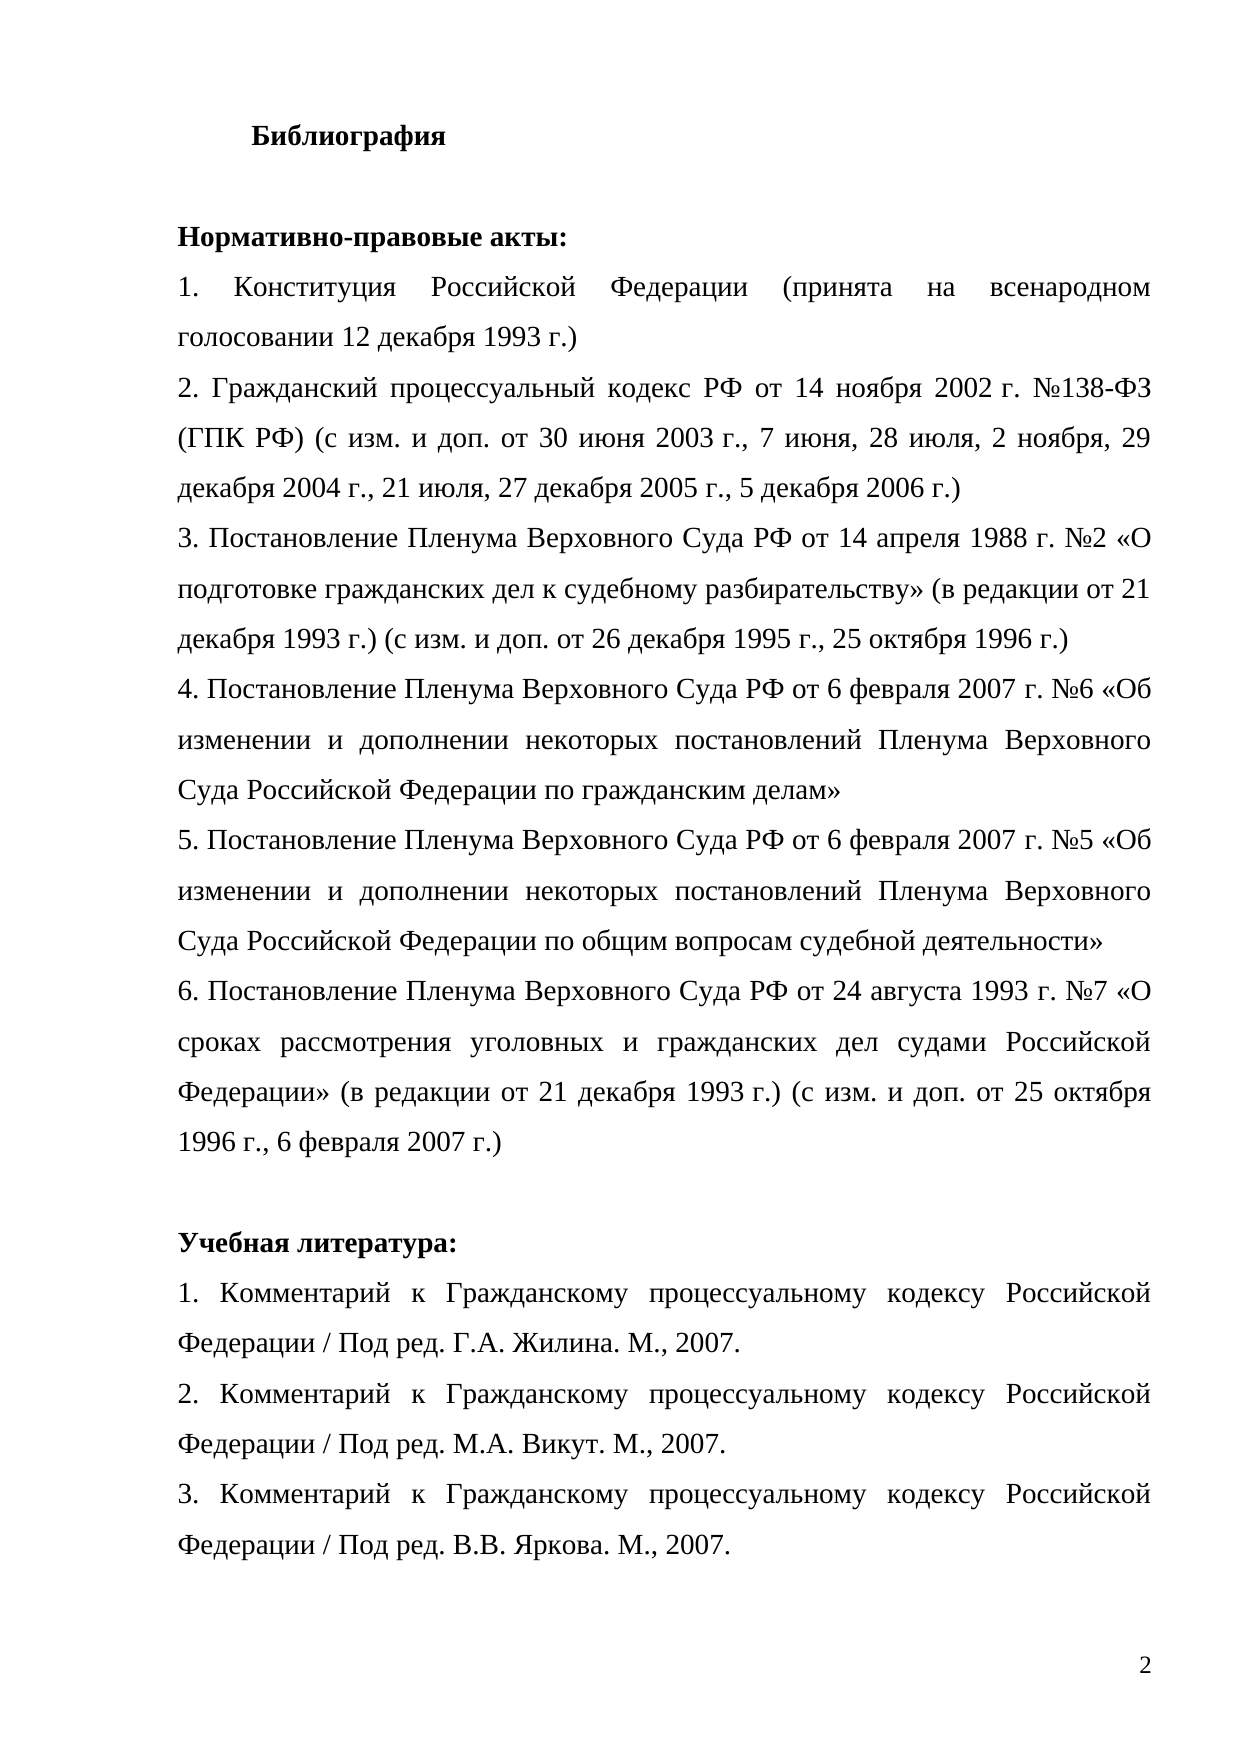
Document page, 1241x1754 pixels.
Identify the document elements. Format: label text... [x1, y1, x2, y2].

text Нормативно-правовые акты: [177, 219, 1152, 252]
text 3. Комментарий к Гражданскому процессуальному кодексу Российской Федерации / Под ред. В.В. Яркова. М., 2007. [177, 1477, 1152, 1560]
text 6. Постановление Пленума Верховного Суда РФ от 24 августа 1993 г. №7 «О сроках рассмотрения уголовных и гражданских дел судами Российской Федерации» (в редакции от 21 декабря 1993 г.) (с изм. и доп. от 25 октября 1996 г., 6 февраля 2007 г.) [177, 973, 1152, 1158]
text 1. Комментарий к Гражданскому процессуальному кодексу Российской Федерации / Под ред. Г.А. Жилина. М., 2007. [177, 1275, 1152, 1359]
text 2. Гражданский процессуальный кодекс РФ от 14 ноября 2002 г. №138-ФЗ (ГПК РФ) (с изм. и доп. от 30 июня 2003 г., 7 июня, 28 июля, 2 ноября, 29 декабря 2004 г., 21 июля, 27 декабря 2005 г., 5 декабря 2006 г.) [177, 370, 1152, 504]
text 2. Комментарий к Гражданскому процессуальному кодексу Российской Федерации / Под ред. М.А. Викут. М., 2007. [177, 1376, 1152, 1460]
text 5. Постановление Пленума Верховного Суда РФ от 6 февраля 2007 г. №5 «Об изменении и дополнении некоторых постановлений Пленума Верховного Суда Российской Федерации по общим вопросам судебной деятельности» [177, 822, 1152, 957]
text 3. Постановление Пленума Верховного Суда РФ от 14 апреля . №2 «О подготовке гражданских дел к судебному разбирательству» (в редакции от 21 декабря .) (с изм. и доп. от 26 декабря 1995 г., 25 октября .) [177, 521, 1152, 655]
text 1. Конституция Российской Федерации (принята на всенародном голосовании 12 декабря 1993 г.) [177, 269, 1152, 353]
text 4. Постановление Пленума Верховного Суда РФ от 6 февраля 2007 г. №6 «Об изменении и дополнении некоторых постановлений Пленума Верховного Суда Российской Федерации по гражданским делам» [177, 672, 1152, 806]
text Библиография [177, 118, 1152, 152]
text Учебная литература: [177, 1225, 1152, 1258]
